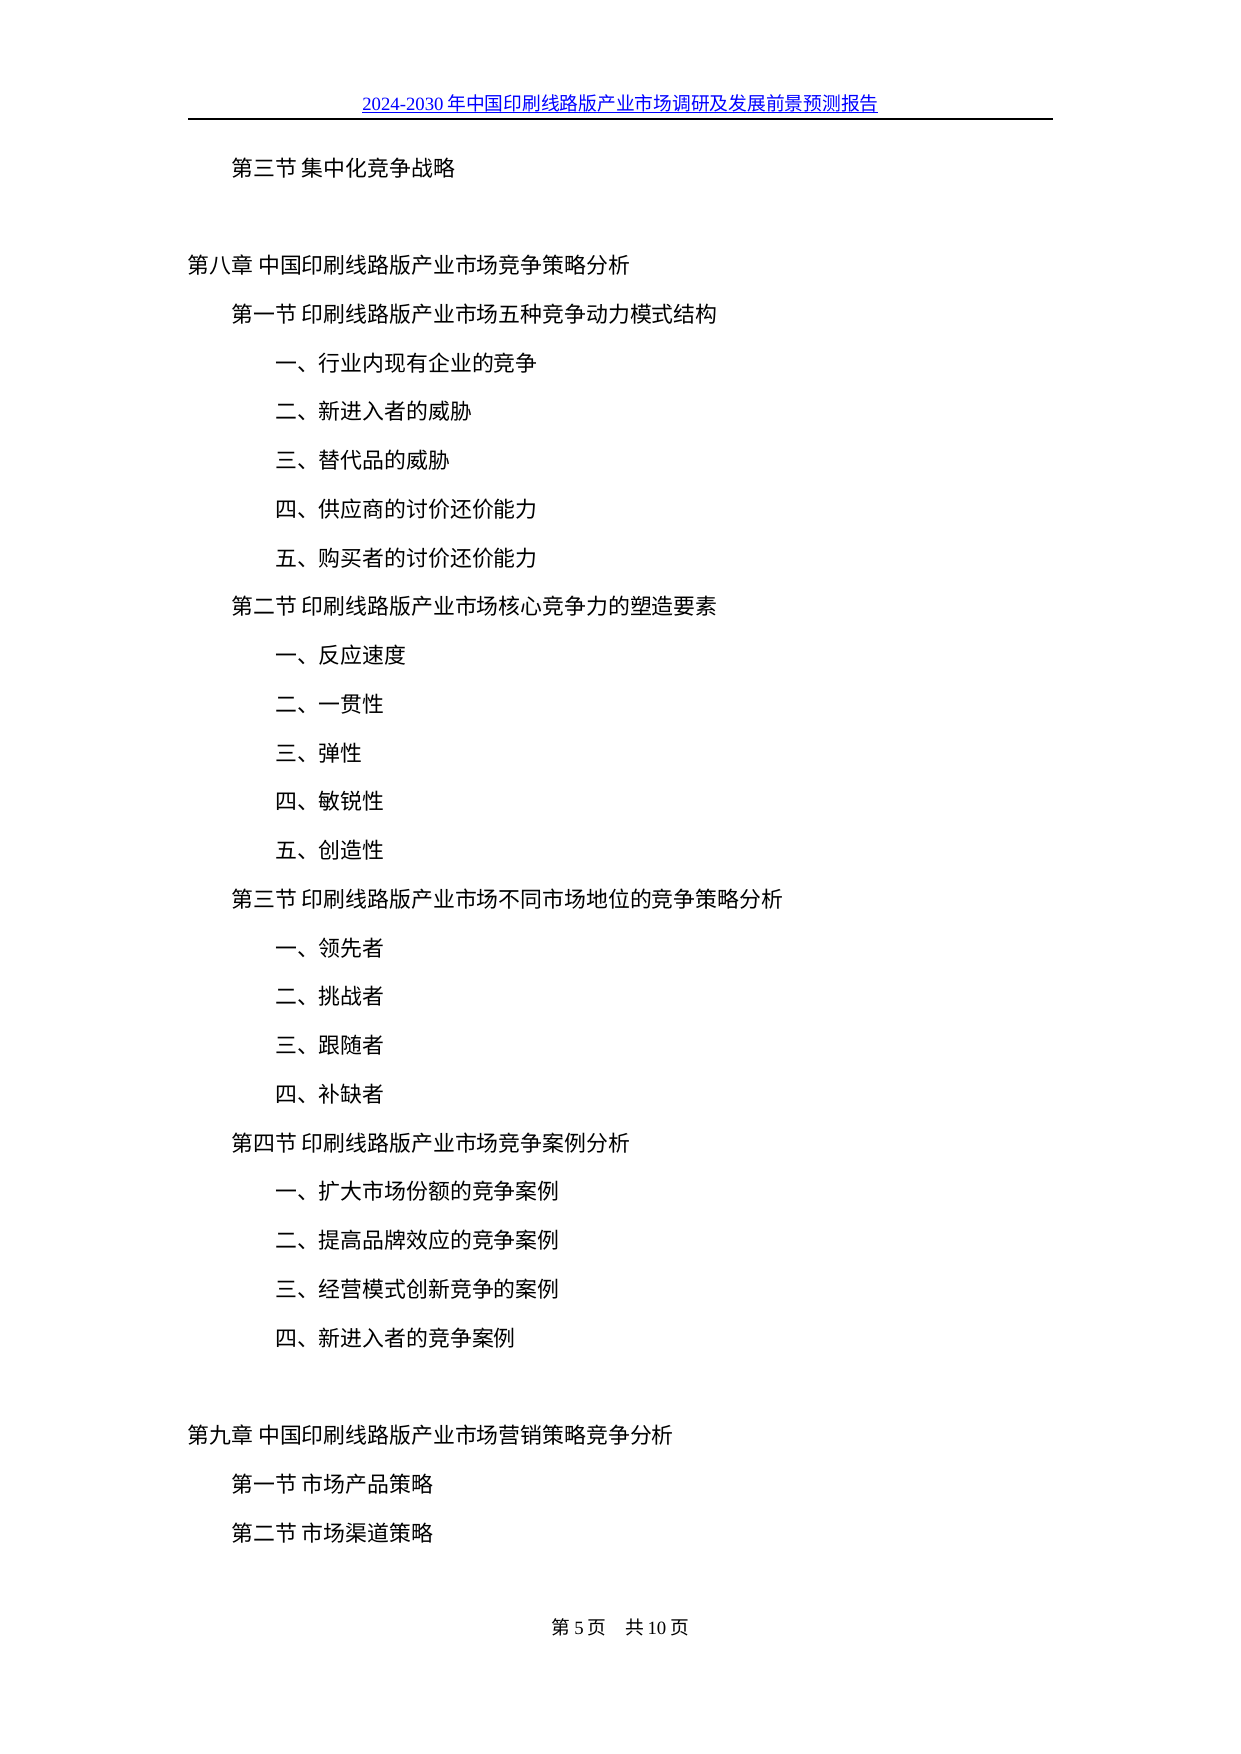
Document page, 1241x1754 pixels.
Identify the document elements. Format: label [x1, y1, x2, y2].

text [187, 150, 1053, 1548]
